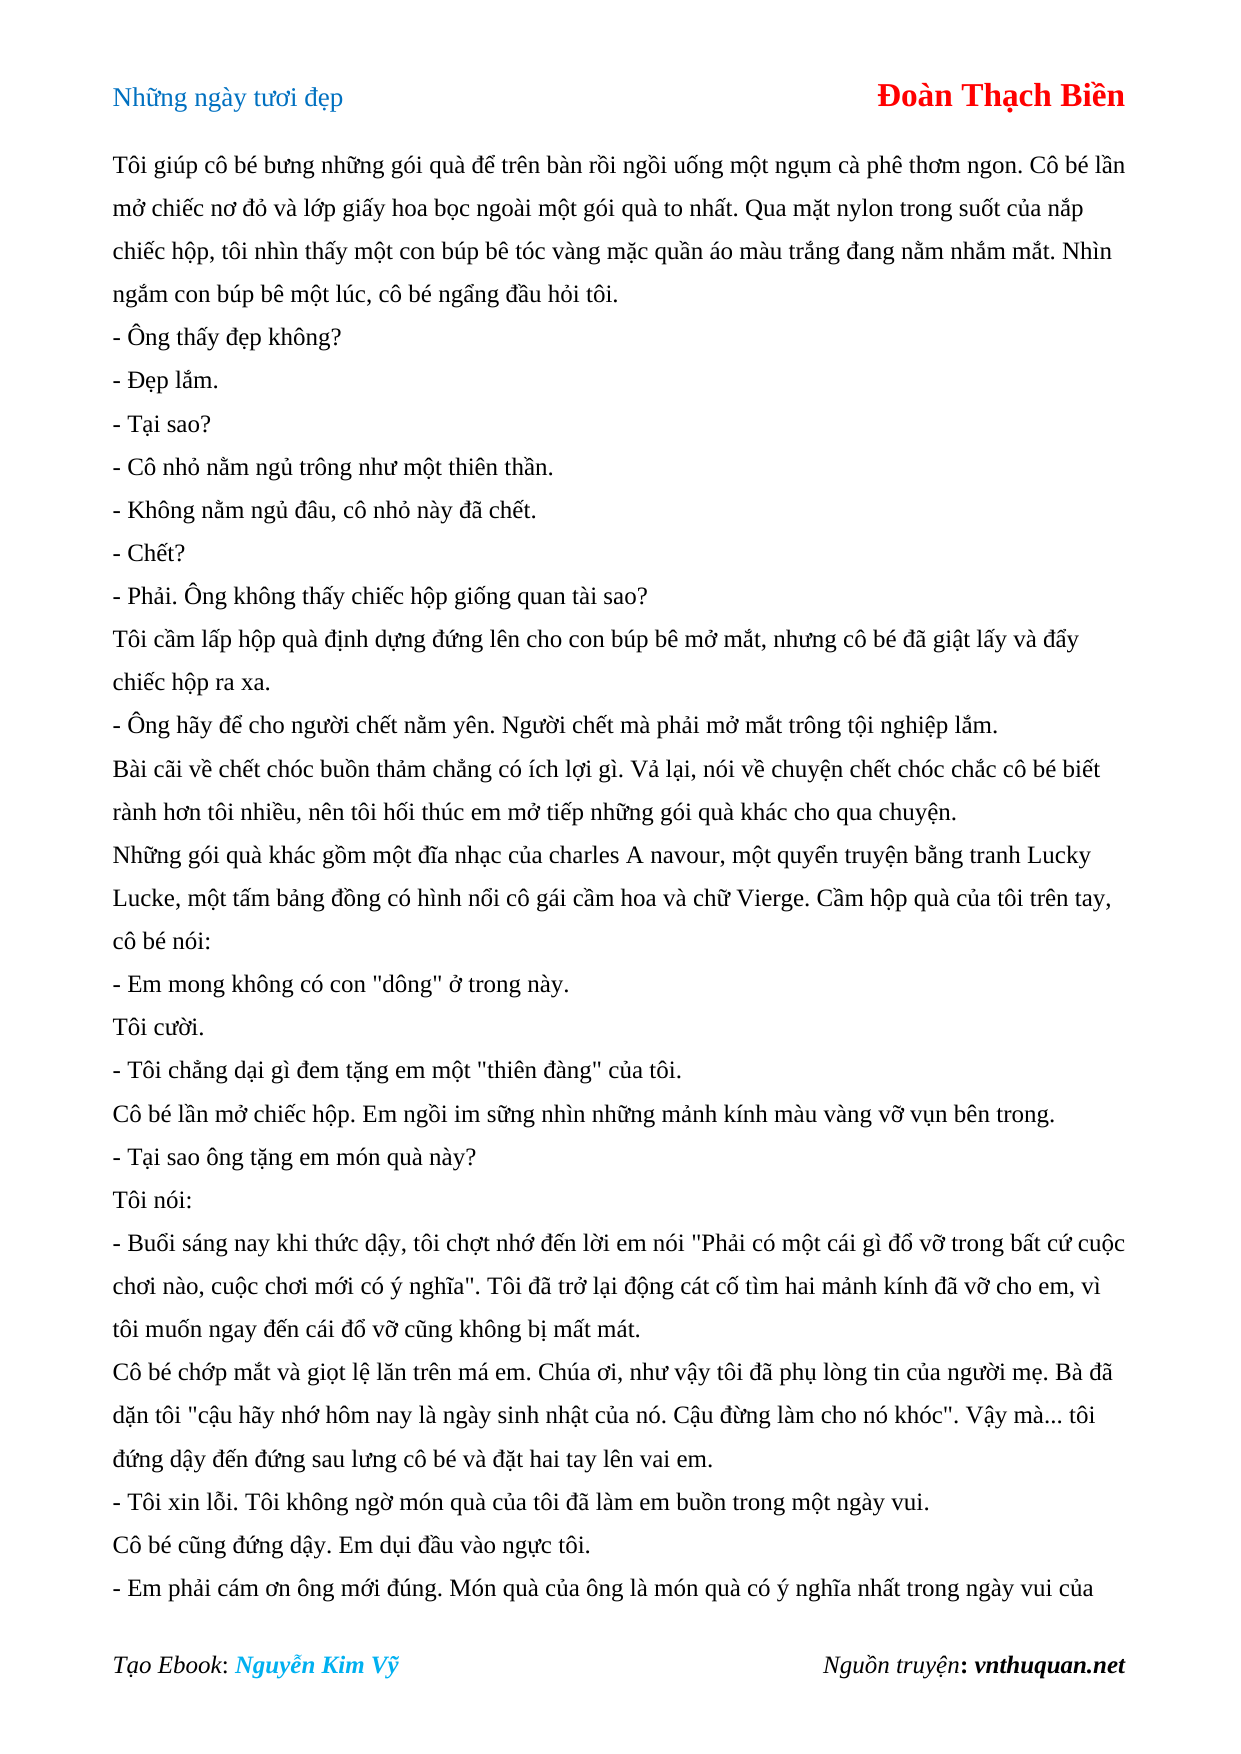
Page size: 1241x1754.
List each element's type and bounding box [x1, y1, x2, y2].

text [112, 150, 1128, 1602]
